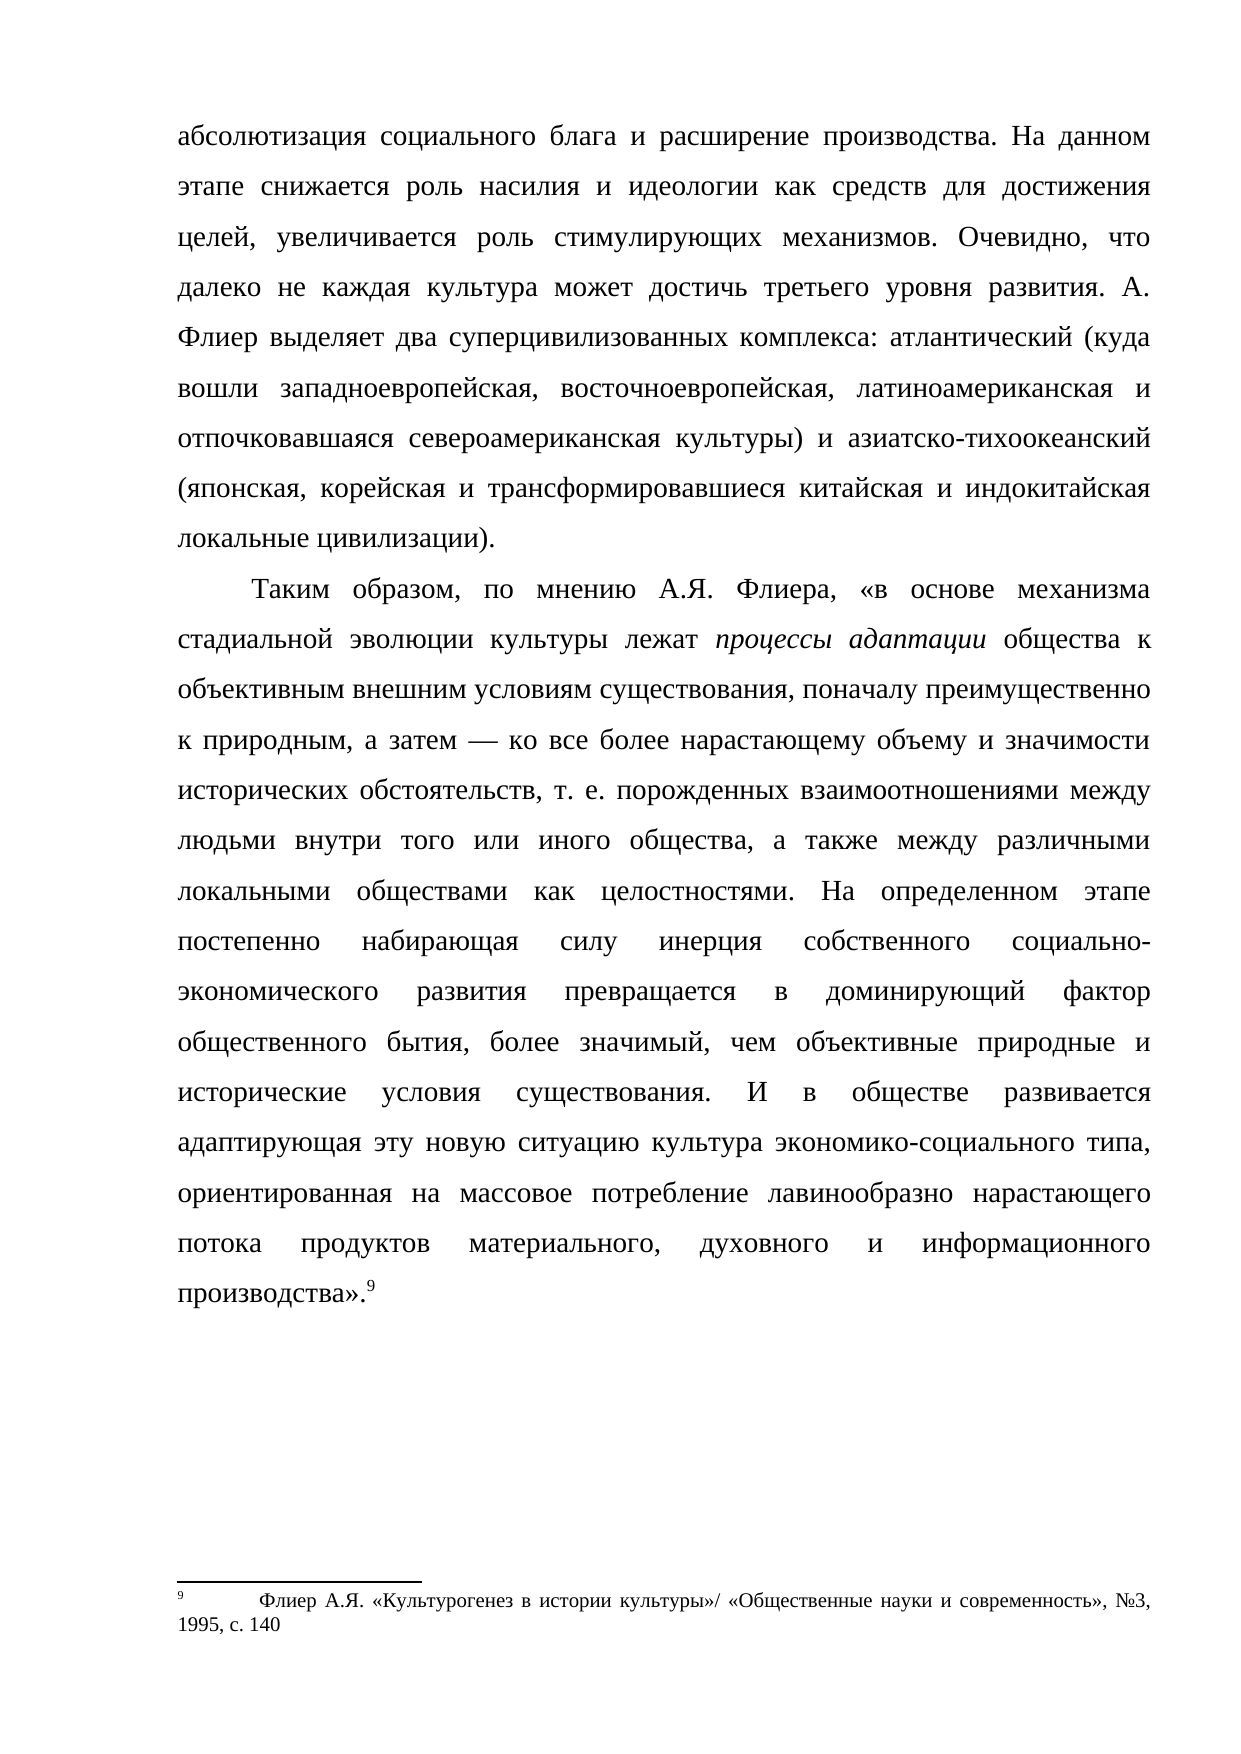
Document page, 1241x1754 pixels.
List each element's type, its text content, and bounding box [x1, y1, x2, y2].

text Таким образом, по мнению А.Я. Флиера, «в основе механизма стадиальной эволюции культуры лежат процессы адаптации общества к объективным внешним условиям существования, поначалу преимущественно к природным, а затем — ко все более нарастающему объему и значимости исторических обстоятельств, т. е. порожденных взаимоотношениями между людьми внутри того или иного общества, а также между различными локальными обществами как целостностями. На определенном этапе постепенно набирающая силу инерция собственного социально-экономического развития превращается в доминирующий фактор общественного бытия, более значимый, чем объективные природные и исторические условия существования. И в обществе развивается адаптирующая эту новую ситуацию культура экономико-социального типа, ориентированная на массовое потребление лавинообразно нарастающего потока продуктов материального, духовного и информационного производства». [177, 571, 1152, 1309]
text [177, 118, 1152, 554]
